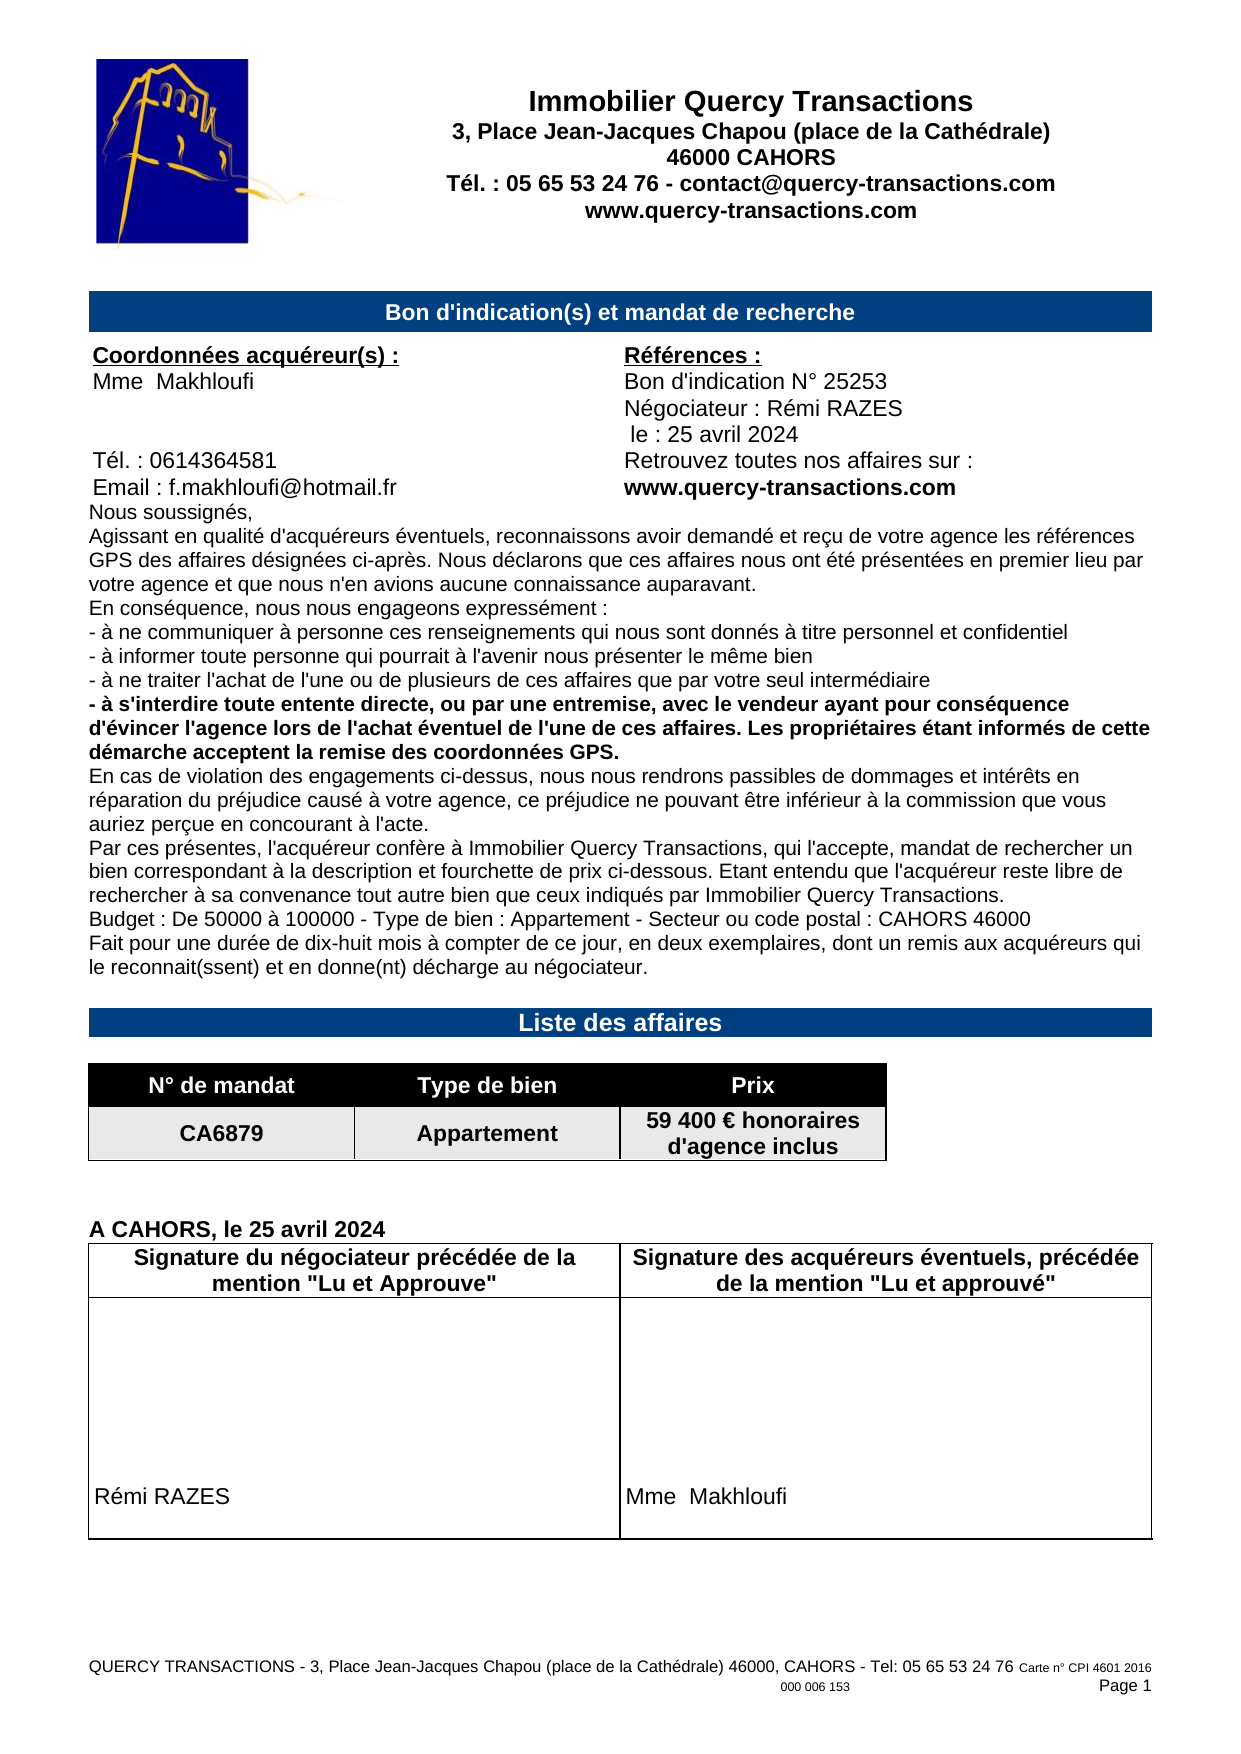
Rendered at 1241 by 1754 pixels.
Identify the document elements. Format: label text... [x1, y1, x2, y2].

text A CAHORS, le 25 avril 2024 [88, 1216, 1152, 1242]
table_header Prix [621, 1065, 885, 1105]
table_header Bon d'indication(s) et mandat de recherche [89, 291, 1152, 332]
table_cell 59 400 € honoraires d'agence inclus [621, 1107, 885, 1159]
table_cell Mme Makhloufi [621, 1298, 1151, 1538]
text Fait pour une durée de dix-huit mois à compter de ce jour, en deux exemplaires, dont un remis aux acquéreurs qui le reconnait(ssent) et en donne(nt) décharge au négociateur. [88, 931, 1152, 1008]
table_header N° de mandat [89, 1065, 354, 1105]
text - à s'interdire toute entente directe, ou par une entremise, avec le vendeur ayant pour conséquence d'évincer l'agence lors de l'achat éventuel de l'une de ces affaires. Les propriétaires étant informés de cette démarche acceptent la remise des coordonnées GPS. [88, 692, 1152, 763]
table_cell Rémi RAZES [89, 1298, 619, 1538]
text Budget : De 50000 à 100000 - Type de bien : Appartement - Secteur ou code postal : CAHORS 46000 [88, 907, 1152, 931]
text En conséquence, nous nous engageons expressément : [88, 596, 1152, 620]
table_header Type de bien [355, 1065, 619, 1105]
picture [96, 59, 344, 249]
table_header Références : Bon d'indication N° 25253 Négociateur : Rémi RAZES le : 25 avril 2024 Retrouvez toutes nos affaires sur : www.quercy-transactions.com [620, 342, 1152, 500]
table_cell CA6879 [89, 1107, 354, 1159]
text Agissant en qualité d'acquéreurs éventuels, reconnaissons avoir demandé et reçu de votre agence les références GPS des affaires désignées ci-après. Nous déclarons que ces affaires nous ont été présentées en premier lieu par votre agence et que nous n'en avions aucune connaissance auparavant. [88, 524, 1152, 596]
table_header Liste des affaires [89, 1008, 1152, 1037]
table_header Coordonnées acquéreur(s) : Mme Makhloufi Tél. : 0614364581 Email : f.makhloufi@hotmail.fr [89, 342, 620, 500]
text Par ces présentes, l'acquéreur confère à Immobilier Quercy Transactions, qui l'accepte, mandat de rechercher un bien correspondant à la description et fourchette de prix ci-dessous. Etant entendu que l'acquéreur reste libre de rechercher à sa convenance tout autre bien que ceux indiqués par Immobilier Quercy Transactions. [88, 835, 1152, 907]
text - à ne communiquer à personne ces renseignements qui nous sont donnés à titre personnel et confidentiel [88, 620, 1152, 644]
text - à ne traiter l'achat de l'une ou de plusieurs de ces affaires que par votre seul intermédiaire [88, 668, 1152, 692]
table_header Signature des acquéreurs éventuels, précédée de la mention "Lu et approuvé" [621, 1244, 1151, 1297]
text Nous soussignés, [88, 500, 1152, 524]
table_cell Appartement [355, 1107, 619, 1159]
table_header Signature du négociateur précédée de la mention "Lu et Approuve" [89, 1244, 619, 1297]
text - à informer toute personne qui pourrait à l'avenir nous présenter le même bien [88, 644, 1152, 668]
text En cas de violation des engagements ci-dessus, nous nous rendrons passibles de dommages et intérêts en réparation du préjudice causé à votre agence, ce préjudice ne pouvant être inférieur à la commission que vous auriez perçue en concourant à l'acte. [88, 763, 1152, 835]
